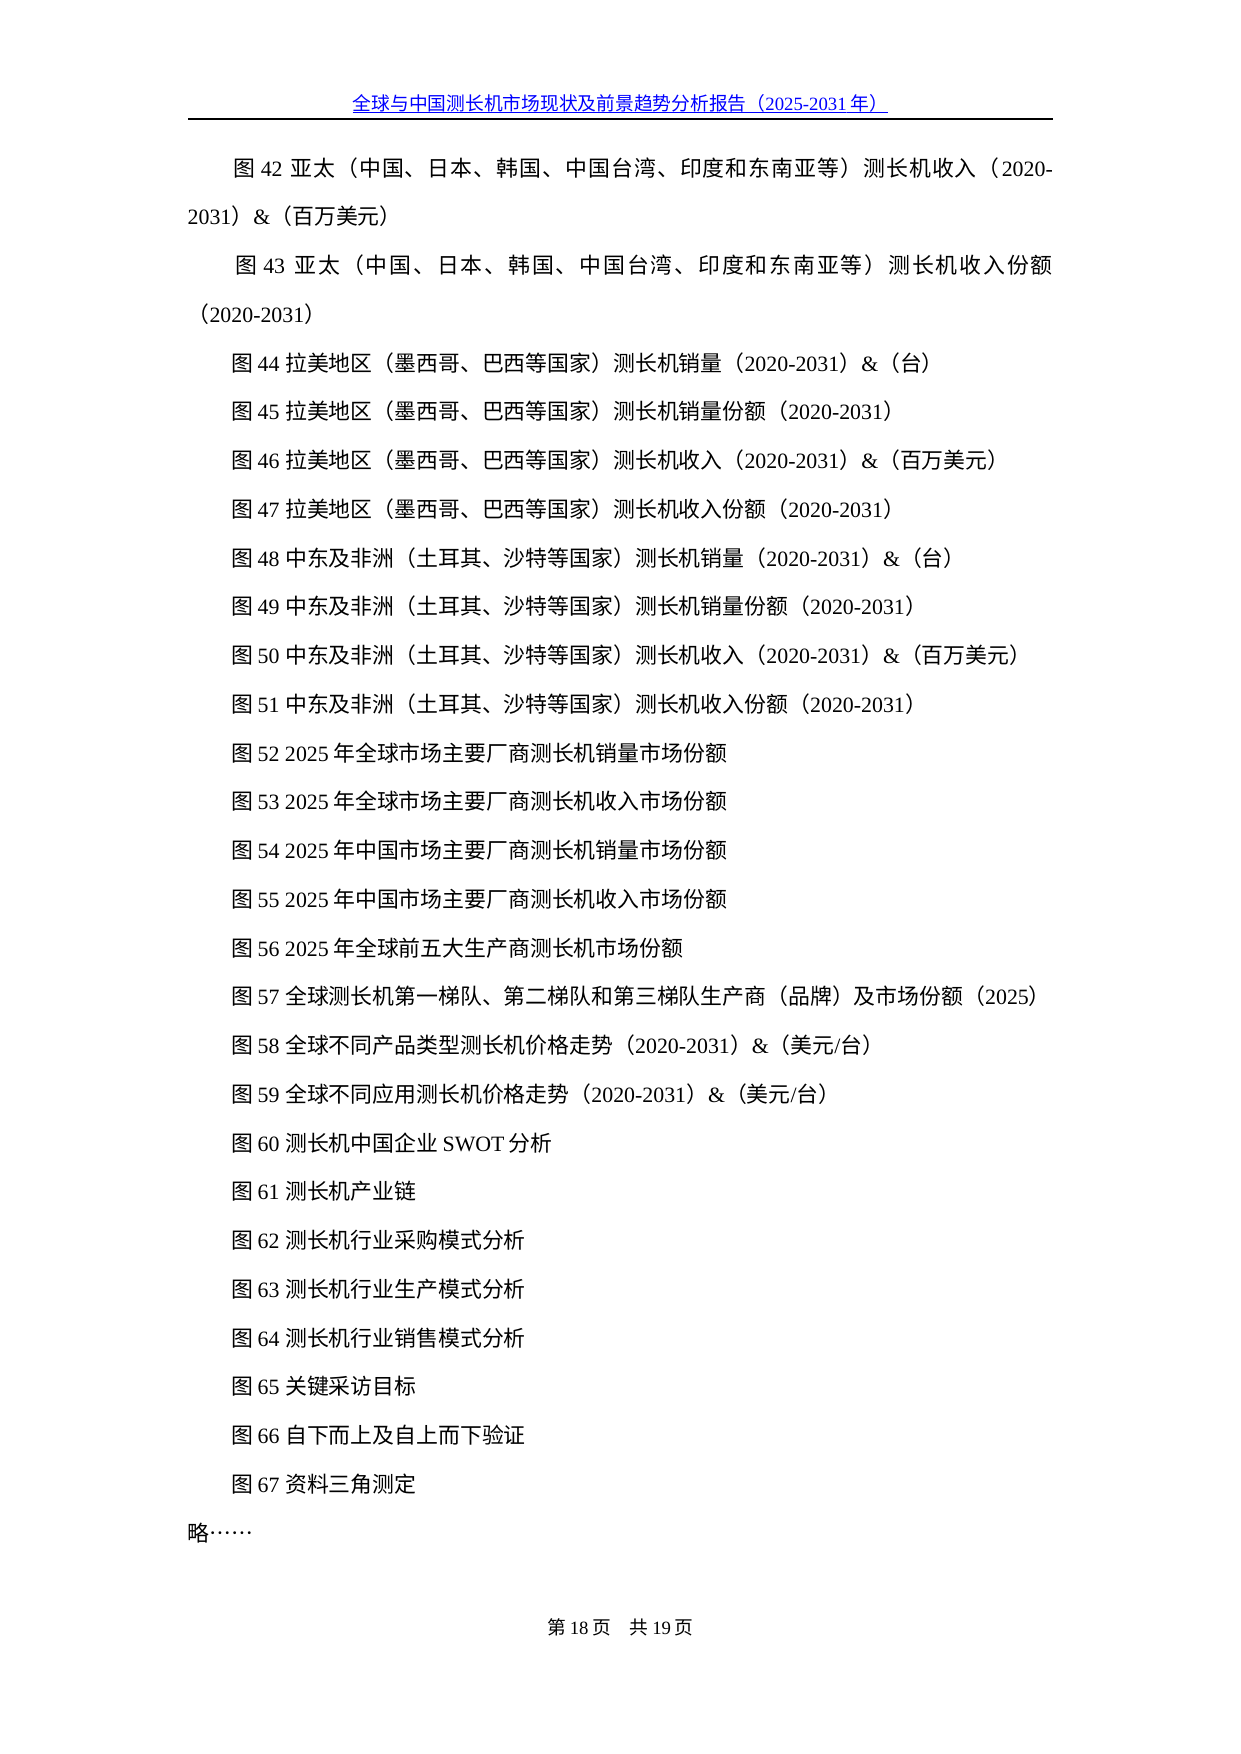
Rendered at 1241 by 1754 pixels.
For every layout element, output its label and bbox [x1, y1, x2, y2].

text [187, 150, 1053, 1548]
